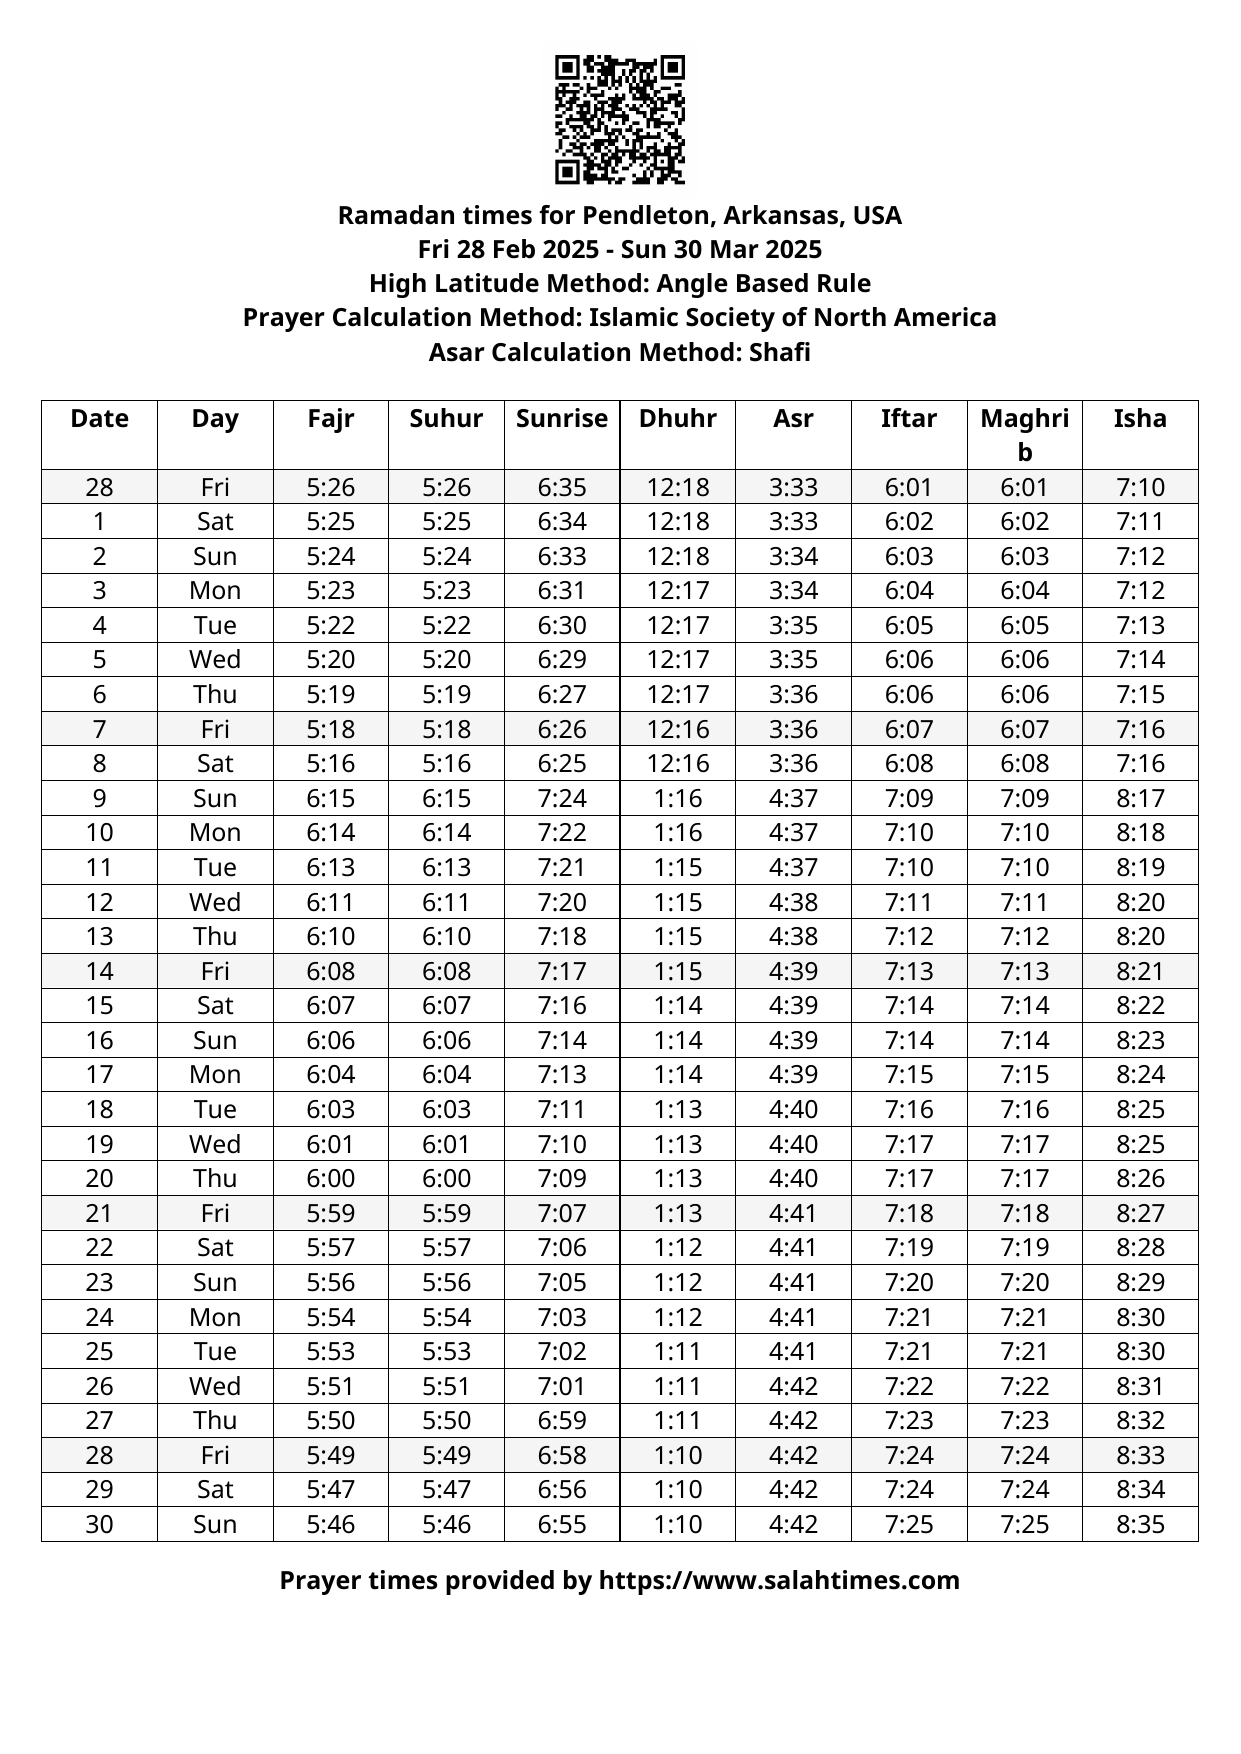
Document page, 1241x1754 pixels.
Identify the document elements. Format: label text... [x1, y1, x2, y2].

table_cell 1:13 [621, 1161, 735, 1195]
table_cell 7:10 [852, 816, 967, 849]
table_cell 13 [42, 919, 157, 953]
table_cell 6:06 [968, 677, 1082, 711]
table_cell 5:46 [274, 1507, 388, 1541]
table_cell 6:04 [968, 574, 1082, 607]
table_cell 6:31 [505, 574, 619, 607]
table_cell 4:42 [736, 1369, 851, 1402]
table_cell 6:02 [968, 504, 1082, 538]
table_cell 1:15 [621, 850, 735, 884]
table_cell 12:18 [621, 470, 735, 503]
table_cell Thu [158, 919, 273, 953]
table_cell 5:18 [389, 712, 504, 745]
table_cell Sun [158, 1023, 273, 1057]
table_cell Wed [158, 643, 273, 676]
table_cell 5:53 [389, 1334, 504, 1368]
table_cell 7:15 [1083, 677, 1198, 711]
table_cell 6 [42, 677, 157, 711]
table_cell 3:36 [736, 677, 851, 711]
table_cell 12:18 [621, 539, 735, 572]
table_header Day [158, 401, 273, 469]
table_cell 6:29 [505, 643, 619, 676]
table_cell 5:57 [389, 1231, 504, 1264]
table_cell 6:08 [852, 746, 967, 780]
table_header Fajr [274, 401, 388, 469]
table_cell 7:21 [505, 850, 619, 884]
table_cell 7:16 [505, 989, 619, 1022]
table_cell 11 [42, 850, 157, 884]
table_cell Fri [158, 954, 273, 987]
table_cell 28 [42, 1438, 157, 1472]
table_cell 8:21 [1083, 954, 1198, 987]
table_cell 5:24 [389, 539, 504, 572]
table_cell 5:19 [389, 677, 504, 711]
table_cell 6:07 [389, 989, 504, 1022]
table_cell 4:39 [736, 954, 851, 987]
table_cell 8:32 [1083, 1404, 1198, 1437]
table_cell 1:15 [621, 885, 735, 918]
table_cell 6:01 [274, 1127, 388, 1160]
table_cell 7:21 [968, 1300, 1082, 1333]
table_cell 8:29 [1083, 1265, 1198, 1299]
table_cell 5:56 [274, 1265, 388, 1299]
table_cell 5:16 [389, 746, 504, 780]
table_cell 3:33 [736, 470, 851, 503]
table_cell 1:14 [621, 1058, 735, 1091]
table_cell 20 [42, 1161, 157, 1195]
table_cell 7:14 [968, 1023, 1082, 1057]
table_cell 6:00 [274, 1161, 388, 1195]
table_cell 8:23 [1083, 1023, 1198, 1057]
table_cell 7:01 [505, 1369, 619, 1402]
table_cell 5:22 [274, 608, 388, 642]
table_cell 8:34 [1083, 1473, 1198, 1506]
table_cell 7:06 [505, 1231, 619, 1264]
table_cell 6:07 [852, 712, 967, 745]
picture [542, 41, 699, 198]
table_cell 8:30 [1083, 1334, 1198, 1368]
table_cell 8:33 [1083, 1438, 1198, 1472]
table_cell 7:12 [852, 919, 967, 953]
table_cell 7:12 [1083, 574, 1198, 607]
text Asar Calculation Method: Shafi [42, 334, 1198, 368]
table_cell 23 [42, 1265, 157, 1299]
table_cell 5:54 [389, 1300, 504, 1333]
table_cell 6:55 [505, 1507, 619, 1541]
table_cell 15 [42, 989, 157, 1022]
text Prayer Calculation Method: Islamic Society of North America [42, 300, 1198, 334]
table_cell 5:19 [274, 677, 388, 711]
table_cell 14 [42, 954, 157, 987]
table_cell 7:13 [968, 954, 1082, 987]
table_cell 4:38 [736, 919, 851, 953]
table_cell 1:14 [621, 989, 735, 1022]
table_cell Thu [158, 677, 273, 711]
table_cell 8:22 [1083, 989, 1198, 1022]
table_cell 4:41 [736, 1196, 851, 1229]
table_cell 1:16 [621, 816, 735, 849]
table_cell 7:22 [505, 816, 619, 849]
table_cell Sun [158, 539, 273, 572]
table_cell 5:59 [389, 1196, 504, 1229]
table_cell 5:20 [389, 643, 504, 676]
table_cell 6:26 [505, 712, 619, 745]
table_cell 8 [42, 746, 157, 780]
table_cell 5:26 [274, 470, 388, 503]
table_cell 3:36 [736, 712, 851, 745]
table_cell 1:13 [621, 1127, 735, 1160]
table_cell 18 [42, 1092, 157, 1126]
table_cell 6:01 [852, 470, 967, 503]
table_cell 22 [42, 1231, 157, 1264]
table_cell 1:16 [621, 781, 735, 814]
table_cell 4:42 [736, 1507, 851, 1541]
table_cell 7:16 [1083, 746, 1198, 780]
table_cell 6:06 [852, 677, 967, 711]
table_cell Fri [158, 470, 273, 503]
table_cell 1:10 [621, 1438, 735, 1472]
table_cell 28 [42, 470, 157, 503]
table_cell 7:10 [968, 850, 1082, 884]
table_cell 6:03 [274, 1092, 388, 1126]
table_cell 6:04 [274, 1058, 388, 1091]
table_cell 6:10 [274, 919, 388, 953]
table_cell 7:10 [852, 850, 967, 884]
table_cell 7:13 [1083, 608, 1198, 642]
table_cell 5:25 [274, 504, 388, 538]
table_cell 5:23 [274, 574, 388, 607]
table_cell 4:41 [736, 1334, 851, 1368]
table_cell 6:58 [505, 1438, 619, 1472]
table_cell 6:08 [968, 746, 1082, 780]
table_cell 1:14 [621, 1023, 735, 1057]
table_cell 7:24 [968, 1473, 1082, 1506]
table_cell 6:35 [505, 470, 619, 503]
table_cell 12:17 [621, 643, 735, 676]
table_cell 6:03 [389, 1092, 504, 1126]
table_cell 4:37 [736, 816, 851, 849]
table_cell 8:20 [1083, 885, 1198, 918]
table_cell 7:20 [852, 1265, 967, 1299]
table_cell 5:53 [274, 1334, 388, 1368]
table_cell 1:12 [621, 1265, 735, 1299]
table_cell 12 [42, 885, 157, 918]
table_cell Sun [158, 781, 273, 814]
table_cell 8:25 [1083, 1127, 1198, 1160]
table_cell 7:17 [968, 1161, 1082, 1195]
table_cell 4:42 [736, 1473, 851, 1506]
table_cell 7:18 [852, 1196, 967, 1229]
table_header Asr [736, 401, 851, 469]
table_cell 17 [42, 1058, 157, 1091]
table_cell 1:10 [621, 1473, 735, 1506]
table_cell 7:09 [505, 1161, 619, 1195]
table_cell 1:10 [621, 1507, 735, 1541]
table_cell Tue [158, 608, 273, 642]
table_cell 4:40 [736, 1127, 851, 1160]
table_cell 7:13 [505, 1058, 619, 1091]
table_cell 4:37 [736, 781, 851, 814]
table_cell 12:17 [621, 608, 735, 642]
table_cell 5:50 [389, 1404, 504, 1437]
table_cell 6:11 [389, 885, 504, 918]
table_cell 12:16 [621, 712, 735, 745]
table_cell 6:04 [852, 574, 967, 607]
table_cell 6:13 [274, 850, 388, 884]
table_cell 7:10 [505, 1127, 619, 1160]
table_cell 8:27 [1083, 1196, 1198, 1229]
table_cell 5:49 [389, 1438, 504, 1472]
table_cell 6:06 [968, 643, 1082, 676]
table_cell 6:06 [274, 1023, 388, 1057]
table_cell 3:35 [736, 643, 851, 676]
table_cell 5:18 [274, 712, 388, 745]
table_cell 12:17 [621, 677, 735, 711]
table_cell 6:30 [505, 608, 619, 642]
table_cell 6:14 [389, 816, 504, 849]
table_cell 8:35 [1083, 1507, 1198, 1541]
table_cell 6:07 [968, 712, 1082, 745]
table_cell 7:09 [968, 781, 1082, 814]
table_cell 6:15 [274, 781, 388, 814]
table_cell 5:23 [389, 574, 504, 607]
table_cell 7:17 [852, 1127, 967, 1160]
table_cell Mon [158, 1058, 273, 1091]
table_header Isha [1083, 401, 1198, 469]
table_cell 7:14 [852, 989, 967, 1022]
table_cell Sat [158, 989, 273, 1022]
table_cell Tue [158, 1334, 273, 1368]
table_cell 7:11 [852, 885, 967, 918]
table_cell 5:47 [274, 1473, 388, 1506]
table_cell 7:12 [1083, 539, 1198, 572]
table_cell 7:21 [852, 1300, 967, 1333]
table_cell 7:12 [968, 919, 1082, 953]
table_cell 5:46 [389, 1507, 504, 1541]
table_cell 4:41 [736, 1300, 851, 1333]
table_cell 6:25 [505, 746, 619, 780]
table_cell Thu [158, 1404, 273, 1437]
table_cell 5:26 [389, 470, 504, 503]
table_cell 3:33 [736, 504, 851, 538]
table_cell 7:19 [968, 1231, 1082, 1264]
table_cell 6:14 [274, 816, 388, 849]
table_cell 6:56 [505, 1473, 619, 1506]
table_cell 7:09 [852, 781, 967, 814]
table_header Iftar [852, 401, 967, 469]
table_cell 7:03 [505, 1300, 619, 1333]
table_cell 1:13 [621, 1092, 735, 1126]
table_cell 6:15 [389, 781, 504, 814]
table_cell 6:05 [852, 608, 967, 642]
table_cell 7:15 [968, 1058, 1082, 1091]
table_cell Tue [158, 850, 273, 884]
table_cell 12:17 [621, 574, 735, 607]
table_cell 5:50 [274, 1404, 388, 1437]
table_cell 5:25 [389, 504, 504, 538]
table_cell 7:16 [1083, 712, 1198, 745]
table_cell Wed [158, 1127, 273, 1160]
table_cell 8:30 [1083, 1300, 1198, 1333]
table_cell 7:24 [852, 1438, 967, 1472]
table_cell 4:39 [736, 1058, 851, 1091]
table_cell 7:11 [1083, 504, 1198, 538]
text Fri 28 Feb 2025 - Sun 30 Mar 2025 [42, 232, 1198, 266]
table_cell 5 [42, 643, 157, 676]
table_cell 7:24 [852, 1473, 967, 1506]
table_cell 7:17 [852, 1161, 967, 1195]
table_cell 7:18 [968, 1196, 1082, 1229]
table_cell Mon [158, 1300, 273, 1333]
table_cell 4:40 [736, 1161, 851, 1195]
table_header Dhuhr [621, 401, 735, 469]
table_cell 7:16 [968, 1092, 1082, 1126]
table_cell 7:25 [852, 1507, 967, 1541]
table_cell 7:14 [1083, 643, 1198, 676]
table_cell 7:22 [968, 1369, 1082, 1402]
table_cell 7:14 [505, 1023, 619, 1057]
table_cell 6:00 [389, 1161, 504, 1195]
table_cell 8:28 [1083, 1231, 1198, 1264]
table_cell 8:18 [1083, 816, 1198, 849]
table_cell 5:16 [274, 746, 388, 780]
table_cell 6:08 [274, 954, 388, 987]
table_cell 7:22 [852, 1369, 967, 1402]
table_cell 6:03 [852, 539, 967, 572]
table_cell Sun [158, 1507, 273, 1541]
table_cell Sun [158, 1265, 273, 1299]
table_cell Wed [158, 885, 273, 918]
table_cell 6:33 [505, 539, 619, 572]
table_cell 1:12 [621, 1300, 735, 1333]
table_cell 1:15 [621, 954, 735, 987]
table_cell Sat [158, 746, 273, 780]
table_cell 3:34 [736, 539, 851, 572]
table_cell 8:24 [1083, 1058, 1198, 1091]
table_cell 6:07 [274, 989, 388, 1022]
table_cell Wed [158, 1369, 273, 1402]
table_cell 4:37 [736, 850, 851, 884]
table_cell 7:19 [852, 1231, 967, 1264]
table_cell 25 [42, 1334, 157, 1368]
table_cell 7:15 [852, 1058, 967, 1091]
table_cell Fri [158, 712, 273, 745]
table_cell Fri [158, 1438, 273, 1472]
table_header Suhur [389, 401, 504, 469]
table_cell 7:20 [505, 885, 619, 918]
table_cell 27 [42, 1404, 157, 1437]
table_cell 4:39 [736, 989, 851, 1022]
table_cell 7:11 [968, 885, 1082, 918]
table_cell 6:05 [968, 608, 1082, 642]
table_cell 7:21 [852, 1334, 967, 1368]
table_cell 21 [42, 1196, 157, 1229]
table_header Sunrise [505, 401, 619, 469]
table_cell 24 [42, 1300, 157, 1333]
table_cell 12:16 [621, 746, 735, 780]
table_cell Sat [158, 1231, 273, 1264]
table_cell 5:54 [274, 1300, 388, 1333]
table_cell 6:04 [389, 1058, 504, 1091]
table_cell 7:13 [852, 954, 967, 987]
table_cell 6:06 [389, 1023, 504, 1057]
table_cell 30 [42, 1507, 157, 1541]
table_cell 8:31 [1083, 1369, 1198, 1402]
table_cell 5:22 [389, 608, 504, 642]
table_cell 3 [42, 574, 157, 607]
table_cell Mon [158, 816, 273, 849]
table_cell 7:07 [505, 1196, 619, 1229]
table_cell 6:27 [505, 677, 619, 711]
table_cell 4:41 [736, 1231, 851, 1264]
table_cell 5:57 [274, 1231, 388, 1264]
table_cell 6:59 [505, 1404, 619, 1437]
table_cell 8:19 [1083, 850, 1198, 884]
table_cell Sat [158, 504, 273, 538]
table_cell 7:21 [968, 1334, 1082, 1368]
table_cell 19 [42, 1127, 157, 1160]
table_cell 6:13 [389, 850, 504, 884]
table_cell 9 [42, 781, 157, 814]
table_cell Mon [158, 574, 273, 607]
table_cell 5:51 [389, 1369, 504, 1402]
table_cell 5:51 [274, 1369, 388, 1402]
table_cell 5:59 [274, 1196, 388, 1229]
table_cell 4:38 [736, 885, 851, 918]
table_cell 7:24 [968, 1438, 1082, 1472]
table_cell 16 [42, 1023, 157, 1057]
table_cell 8:26 [1083, 1161, 1198, 1195]
table_cell 8:20 [1083, 919, 1198, 953]
table_cell 5:24 [274, 539, 388, 572]
table_cell 1:11 [621, 1404, 735, 1437]
table_header Date [42, 401, 157, 469]
table_cell 1:15 [621, 919, 735, 953]
table_cell 6:02 [852, 504, 967, 538]
table_cell Sat [158, 1473, 273, 1506]
table_cell Fri [158, 1196, 273, 1229]
table_cell 7:17 [968, 1127, 1082, 1160]
table_cell 26 [42, 1369, 157, 1402]
table_cell 4:42 [736, 1438, 851, 1472]
table_cell 7:17 [505, 954, 619, 987]
table_cell 4:39 [736, 1023, 851, 1057]
table_cell 1:12 [621, 1231, 735, 1264]
text Ramadan times for Pendleton, Arkansas, USA [42, 198, 1198, 232]
table_cell 8:25 [1083, 1092, 1198, 1126]
table_cell 6:10 [389, 919, 504, 953]
table_header Maghrib [968, 401, 1082, 469]
table_cell 6:34 [505, 504, 619, 538]
table_cell 7:14 [852, 1023, 967, 1057]
table_cell 7:14 [968, 989, 1082, 1022]
table_cell 7:02 [505, 1334, 619, 1368]
table_cell Thu [158, 1161, 273, 1195]
table_cell 5:49 [274, 1438, 388, 1472]
table_cell 7:05 [505, 1265, 619, 1299]
table_cell 7:10 [968, 816, 1082, 849]
table_cell 5:56 [389, 1265, 504, 1299]
table_cell 12:18 [621, 504, 735, 538]
text Prayer times provided by https://www.salahtimes.com [42, 1563, 1198, 1597]
text High Latitude Method: Angle Based Rule [42, 266, 1198, 300]
table_cell 29 [42, 1473, 157, 1506]
table_cell 7:11 [505, 1092, 619, 1126]
table_cell 7:10 [1083, 470, 1198, 503]
table_cell 6:01 [968, 470, 1082, 503]
table_cell 6:11 [274, 885, 388, 918]
table_cell 2 [42, 539, 157, 572]
table_cell 4 [42, 608, 157, 642]
table_cell 1 [42, 504, 157, 538]
table_cell 5:20 [274, 643, 388, 676]
table_cell 7:20 [968, 1265, 1082, 1299]
table_cell 1:13 [621, 1196, 735, 1229]
table_cell 6:08 [389, 954, 504, 987]
table_cell 5:47 [389, 1473, 504, 1506]
table_cell 1:11 [621, 1334, 735, 1368]
table_cell 6:01 [389, 1127, 504, 1160]
table_cell 7:16 [852, 1092, 967, 1126]
table_cell 7:18 [505, 919, 619, 953]
table_cell 8:17 [1083, 781, 1198, 814]
table_cell 4:40 [736, 1092, 851, 1126]
table_cell 7:23 [852, 1404, 967, 1437]
table_cell 7 [42, 712, 157, 745]
table_cell 4:42 [736, 1404, 851, 1437]
table_cell 3:35 [736, 608, 851, 642]
table_cell 6:06 [852, 643, 967, 676]
table_cell 1:11 [621, 1369, 735, 1402]
table_cell 3:36 [736, 746, 851, 780]
table_cell 4:41 [736, 1265, 851, 1299]
table_cell Tue [158, 1092, 273, 1126]
table_cell 10 [42, 816, 157, 849]
table_cell 7:23 [968, 1404, 1082, 1437]
table_cell 6:03 [968, 539, 1082, 572]
table_cell 7:24 [505, 781, 619, 814]
table_cell 7:25 [968, 1507, 1082, 1541]
table_cell 3:34 [736, 574, 851, 607]
